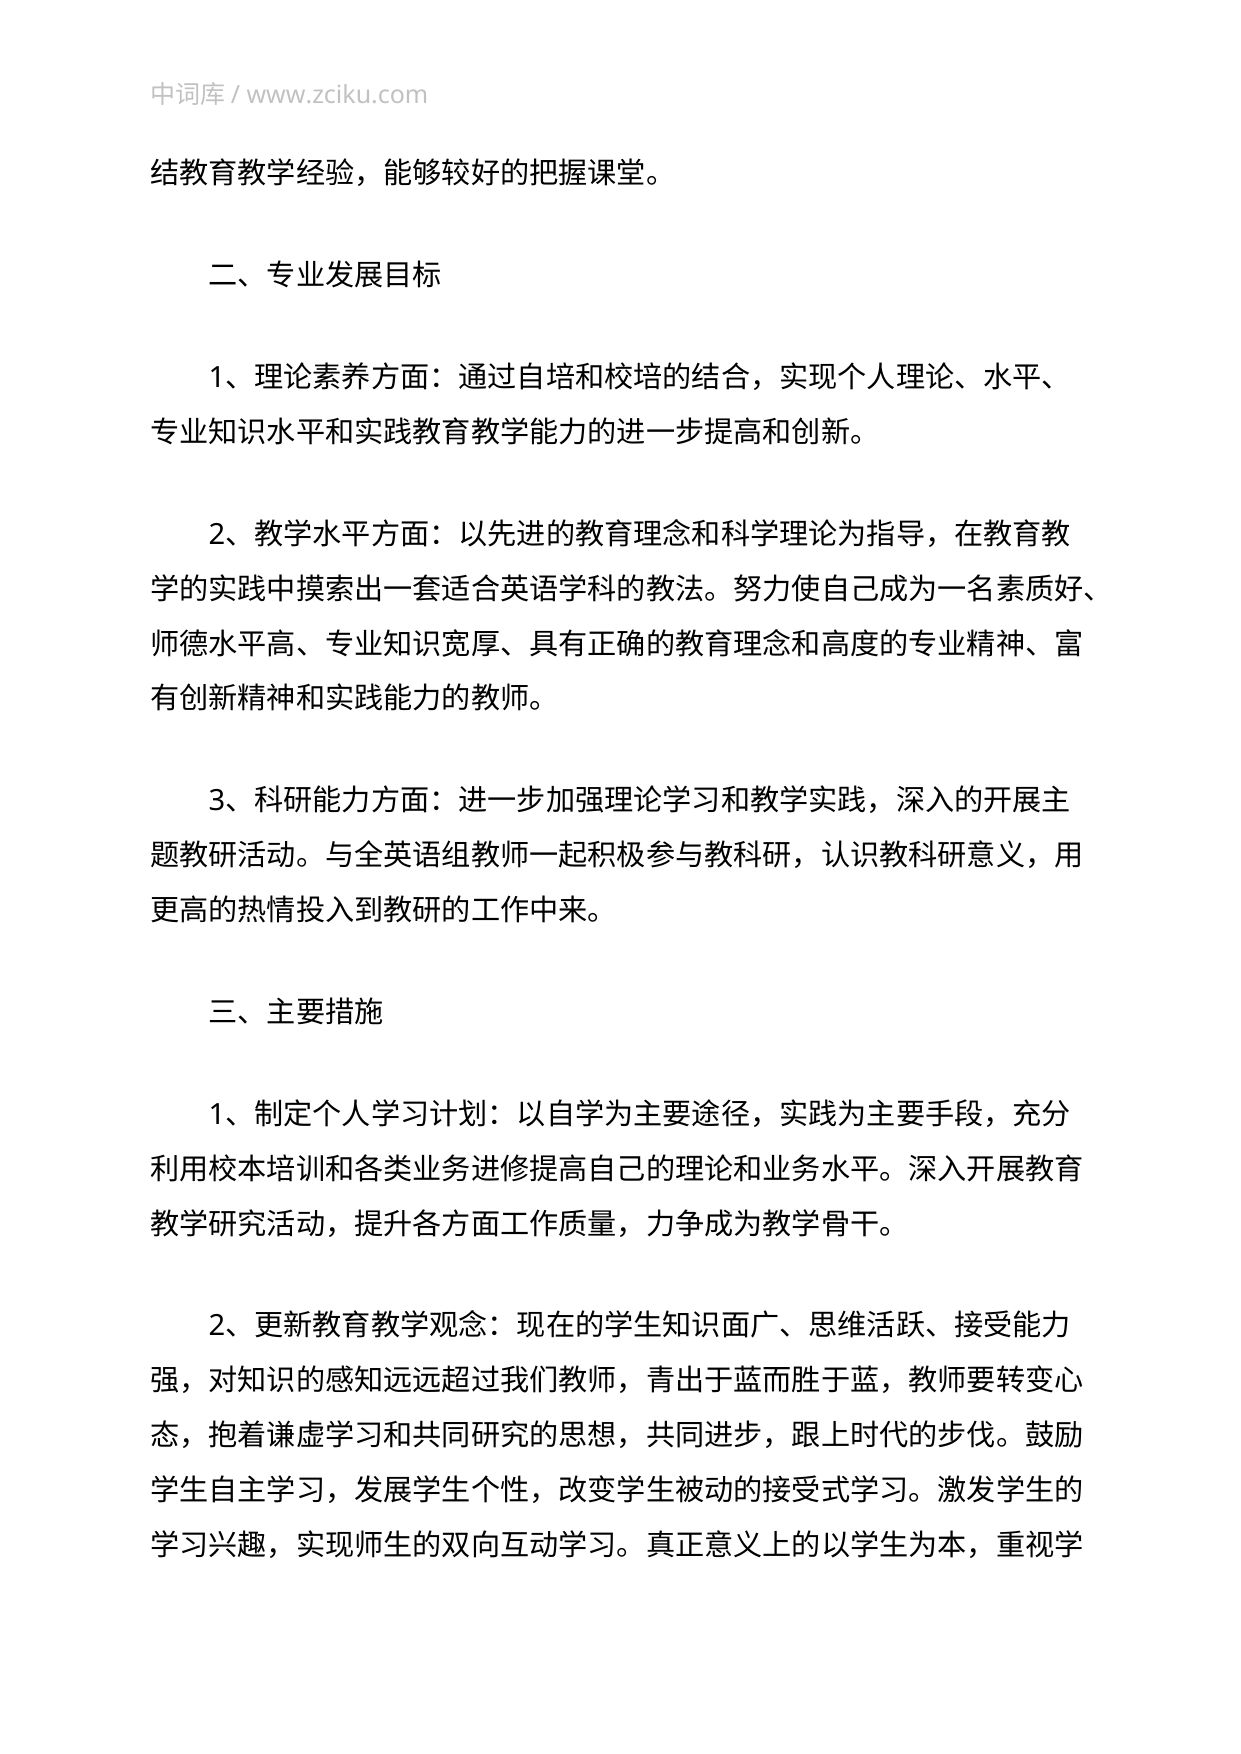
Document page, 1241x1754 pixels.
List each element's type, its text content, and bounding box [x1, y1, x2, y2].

text 3、科研能力方面：进一步加强理论学习和教学实践，深入的开展主题教研活动。与全英语组教师一起积极参与教科研，认识教科研意义，用更高的热情投入到教研的工作中来。 [150, 777, 1090, 929]
text 三、主要措施 [150, 988, 1090, 1031]
text 2、教学水平方面：以先进的教育理念和科学理论为指导，在教育教学的实践中摸索出一套适合英语学科的教法。努力使自己成为一名素质好、师德水平高、专业知识宽厚、具有正确的教育理念和高度的专业精神、富有创新精神和实践能力的教师。 [150, 510, 1090, 717]
text 二、专业发展目标 [150, 252, 1090, 294]
text 1、制定个人学习计划：以自学为主要途径，实践为主要手段，充分利用校本培训和各类业务进修提高自己的理论和业务水平。深入开展教育教学研究活动，提升各方面工作质量，力争成为教学骨干。 [150, 1090, 1090, 1242]
text 1、理论素养方面：通过自培和校培的结合，实现个人理论、水平、专业知识水平和实践教育教学能力的进一步提高和创新。 [150, 353, 1090, 451]
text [150, 1302, 1090, 1564]
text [150, 150, 1090, 192]
